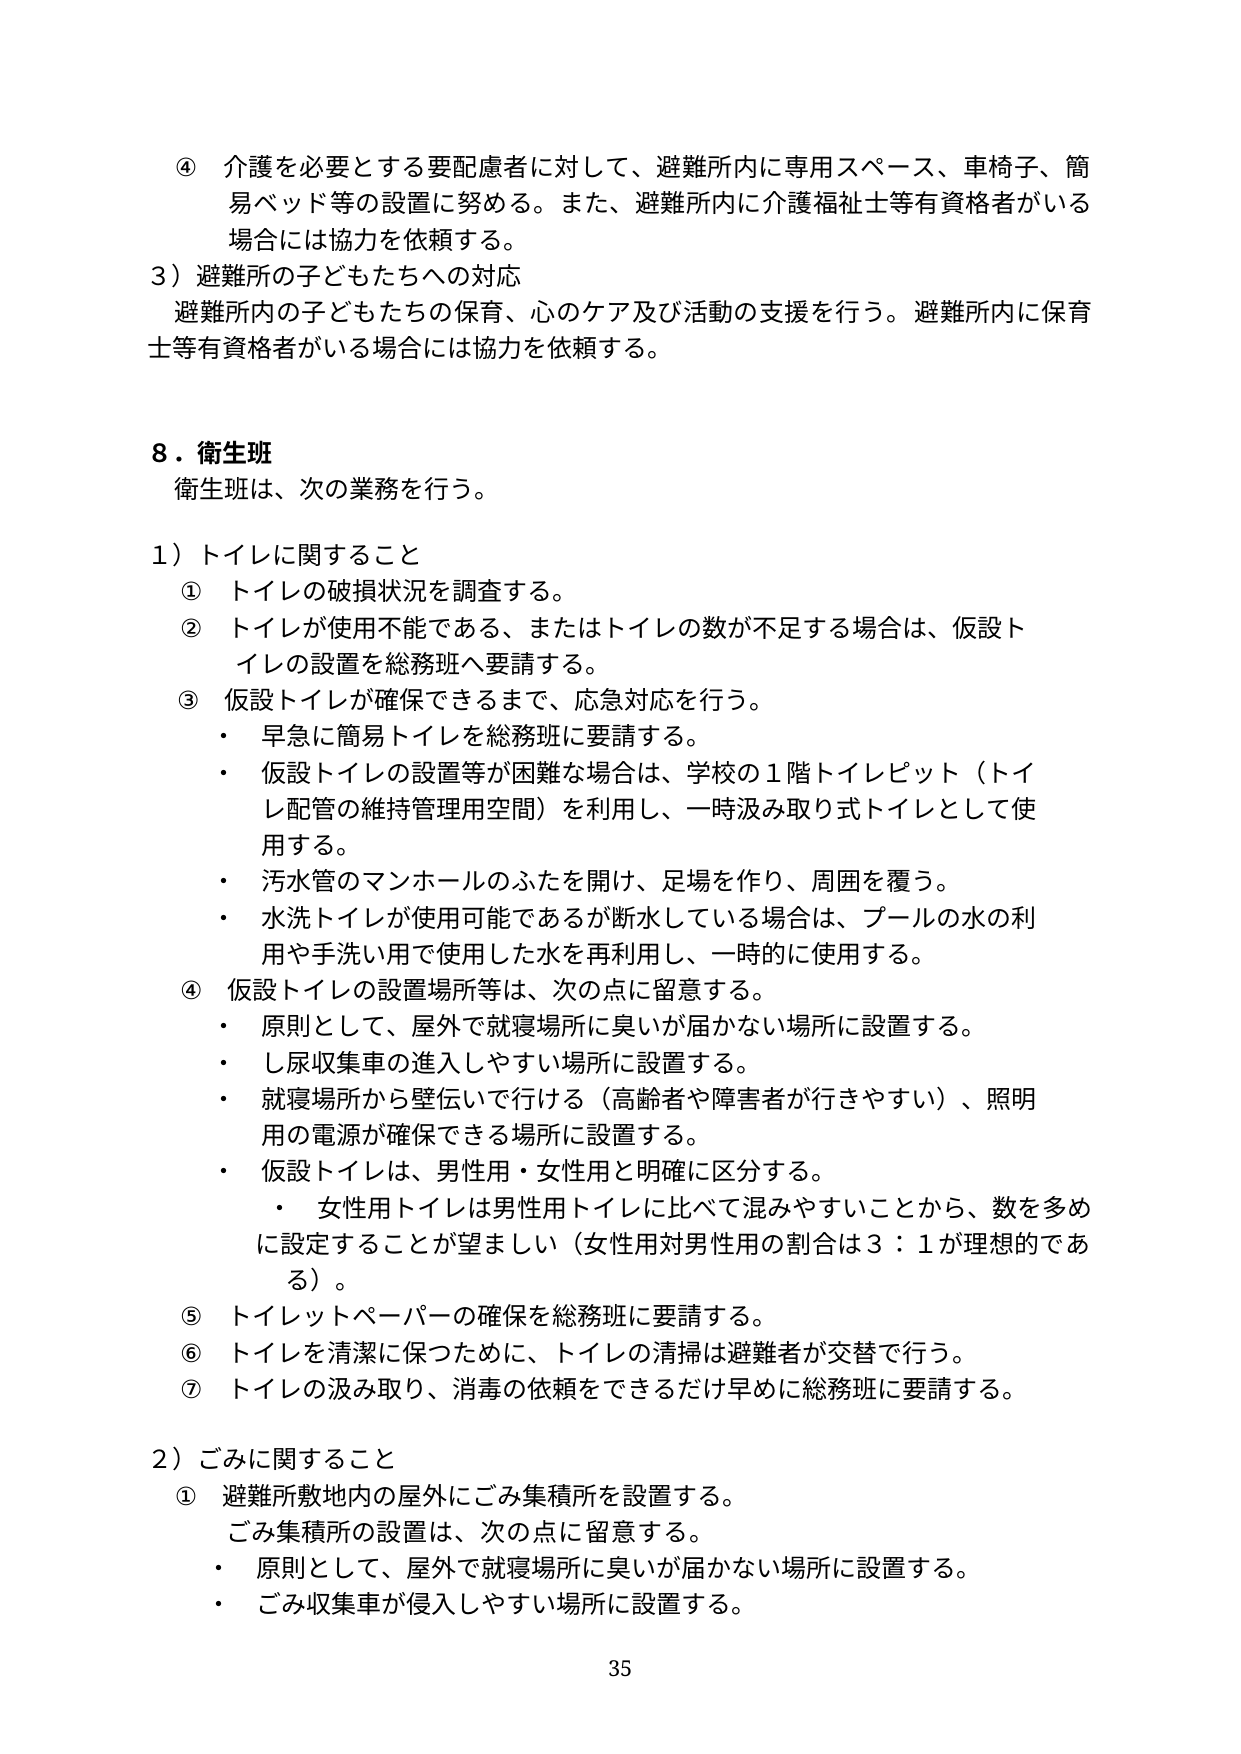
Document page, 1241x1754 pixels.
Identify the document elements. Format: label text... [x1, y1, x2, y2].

text ・ 女性用トイレは男性用トイレに比べて混みやすいことから、数を多め [148, 1188, 1092, 1224]
text １）トイレに関すること [148, 536, 1092, 572]
text ① 避難所敷地内の屋外にごみ集積所を設置する。 [148, 1476, 1092, 1512]
text ・ 原則として、屋外で就寝場所に臭いが届かない場所に設置する。 [148, 1007, 1092, 1043]
text ・ 早急に簡易トイレを総務班に要請する。 [148, 717, 1092, 753]
text ・ 仮設トイレの設置等が困難な場合は、学校の１階トイレピット（トイ [148, 753, 1092, 789]
text レ配管の維持管理用空間）を利用し、一時汲み取り式トイレとして使 [148, 789, 1092, 826]
text 用や手洗い用で使用した水を再利用し、一時的に使用する。 [148, 934, 1092, 971]
text ２）ごみに関すること [148, 1440, 1092, 1476]
text ・ 水洗トイレが使用可能であるが断水している場合は、プールの水の利 [148, 898, 1092, 934]
text ① トイレの破損状況を調査する。 [148, 572, 1092, 608]
text ④ 仮設トイレの設置場所等は、次の点に留意する。 [148, 971, 1092, 1007]
text ・ ごみ収集車が侵入しやすい場所に設置する。 [148, 1585, 1092, 1621]
text ⑤ トイレットペーパーの確保を総務班に要請する。 [148, 1297, 1092, 1333]
text ・ 仮設トイレは、男性用・女性用と明確に区分する。 [148, 1152, 1092, 1188]
text ・ 就寝場所から壁伝いで行ける（高齢者や障害者が行きやすい）、照明 [148, 1079, 1092, 1116]
text ・ 原則として、屋外で就寝場所に臭いが届かない場所に設置する。 [148, 1548, 1092, 1585]
text 避難所内の子どもたちの保育、心のケア及び活動の支援を行う。避難所内に保育士等有資格者がいる場合には協力を依頼する。 [148, 293, 1092, 365]
text ３）避難所の子どもたちへの対応 [146, 256, 1092, 293]
text ⑦ トイレの汲み取り、消毒の依頼をできるだけ早めに総務班に要請する。 [148, 1369, 1092, 1406]
text イレの設置を総務班へ要請する。 [148, 644, 1092, 681]
text ８．衛生班 [148, 433, 1092, 469]
text ・ し尿収集車の進入しやすい場所に設置する。 [148, 1043, 1092, 1079]
text 用の電源が確保できる場所に設置する。 [148, 1116, 1092, 1152]
text 用する。 [148, 826, 1092, 862]
text ③ 仮設トイレが確保できるまで、応急対応を行う。 [148, 681, 1092, 717]
text ・ 汚水管のマンホールのふたを開け、足場を作り、周囲を覆う。 [148, 862, 1092, 898]
text に設定することが望ましい（女性用対男性用の割合は３：１が理想的である）。 [204, 1224, 1092, 1297]
text ② トイレが使用不能である、またはトイレの数が不足する場合は、仮設ト [148, 608, 1092, 644]
text ④ 介護を必要とする要配慮者に対して、避難所内に専用スペース、車椅子、簡易ベッド等の設置に努める。また、避難所内に介護福祉士等有資格者がいる場合には協力を依頼する。 [174, 148, 1092, 256]
text ⑥ トイレを清潔に保つために、トイレの清掃は避難者が交替で行う。 [148, 1333, 1092, 1369]
text ごみ集積所の設置は、次の点に留意する。 [148, 1512, 1092, 1548]
text 衛生班は、次の業務を行う。 [148, 469, 1092, 506]
